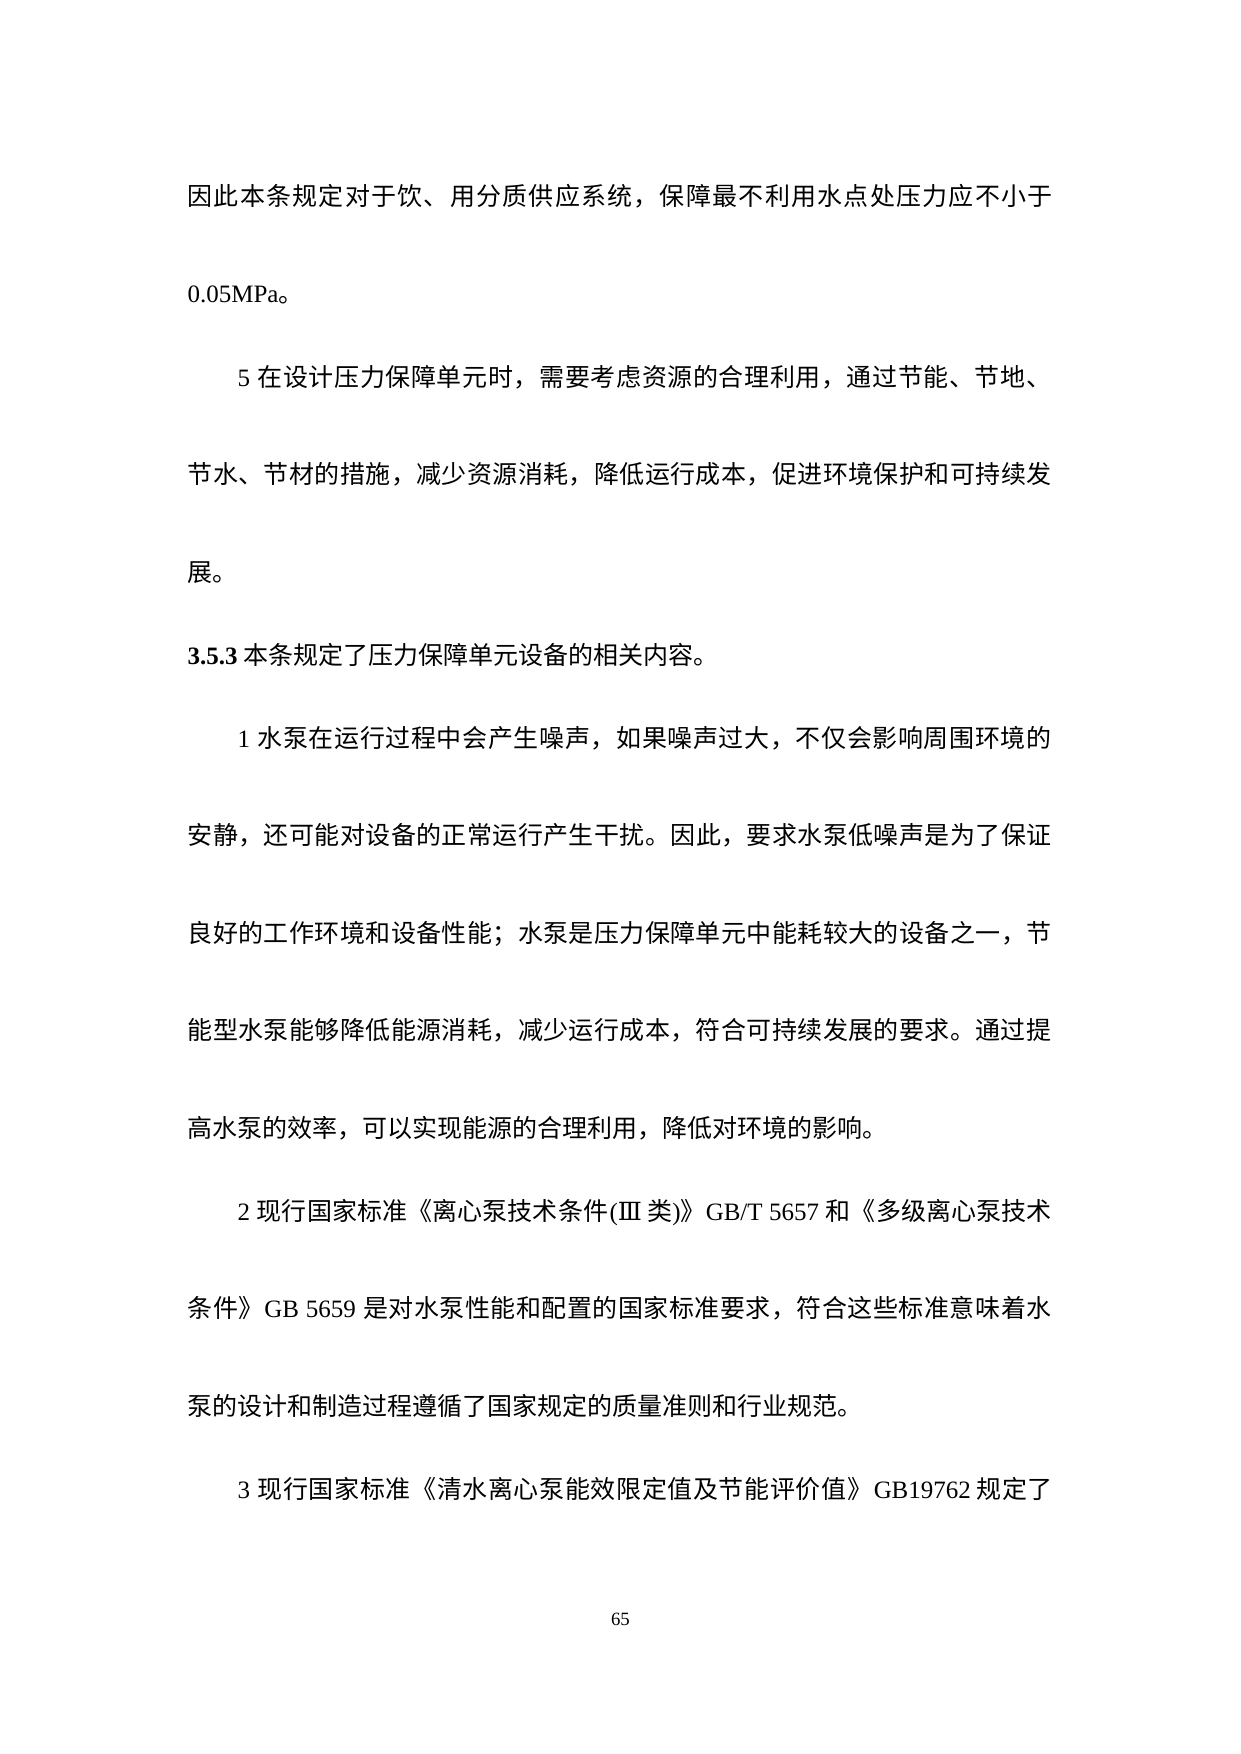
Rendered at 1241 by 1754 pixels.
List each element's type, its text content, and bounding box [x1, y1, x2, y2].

text 1 水泵在运行过程中会产生噪声，如果噪声过大，不仅会影响周围环境的安静，还可能对设备的正常运行产生干扰。因此，要求水泵低噪声是为了保证良好的工作环境和设备性能；水泵是压力保障单元中能耗较大的设备之一，节能型水泵能够降低能源消耗，减少运行成本，符合可持续发展的要求。通过提高水泵的效率，可以实现能源的合理利用，降低对环境的影响。 [187, 704, 1053, 1159]
text 2 现行国家标准《离心泵技术条件(Ⅲ类)》GB/T 5657 和《多级离心泵技术条件》GB 5659 是对水泵性能和配置的国家标准要求，符合这些标准意味着水泵的设计和制造过程遵循了国家规定的质量准则和行业规范。 [187, 1177, 1053, 1437]
text 3.5.3 本条规定了压力保障单元设备的相关内容。 [187, 621, 1053, 686]
text 5 在设计压力保障单元时，需要考虑资源的合理利用，通过节能、节地、节水、节材的措施，减少资源消耗，降低运行成本，促进环境保护和可持续发展。 [187, 343, 1053, 603]
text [187, 162, 1053, 324]
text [187, 1455, 1053, 1520]
